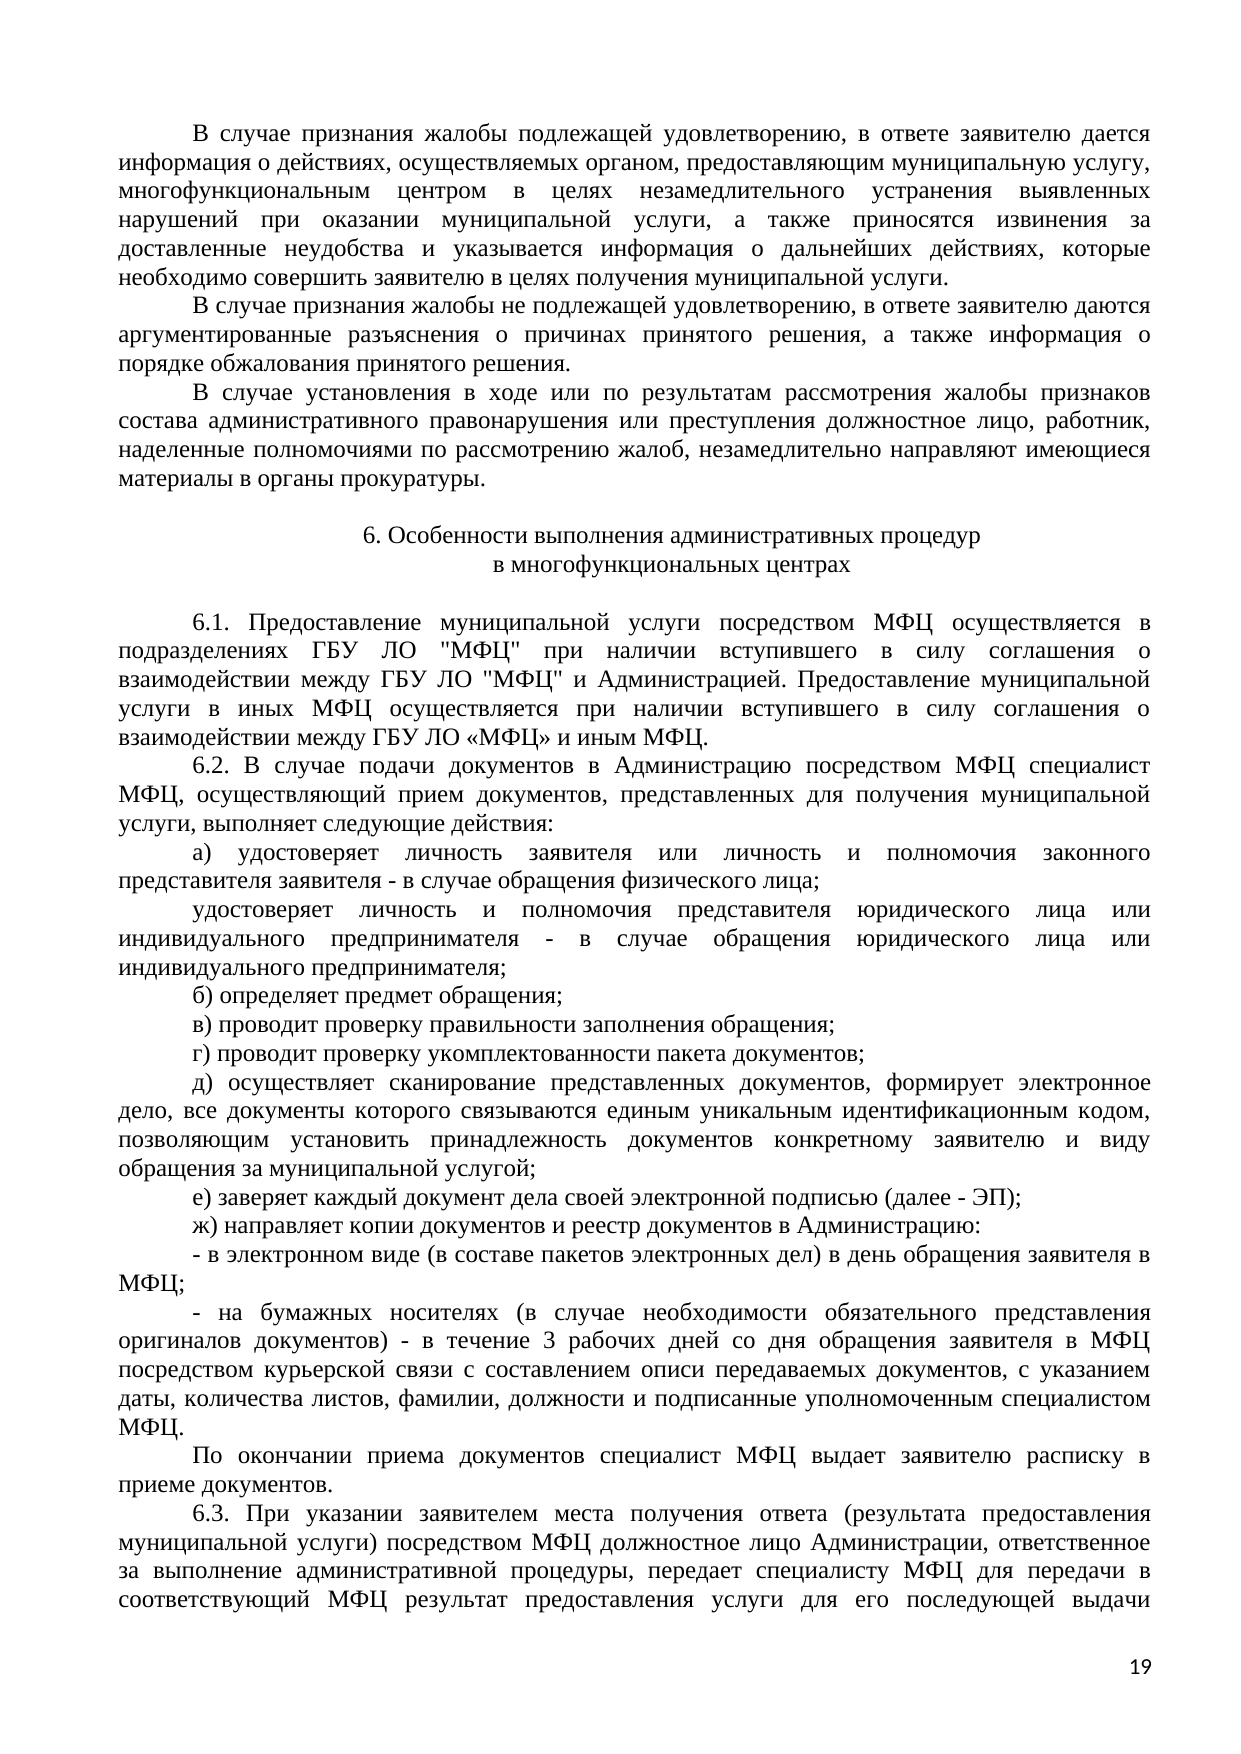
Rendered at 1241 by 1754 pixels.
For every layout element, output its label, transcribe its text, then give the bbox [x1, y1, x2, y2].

text 6.2. В случае подачи документов в Администрацию посредством МФЦ специалист МФЦ, осуществляющий прием документов, представленных для получения муниципальной услуги, выполняет следующие действия: [118, 751, 1152, 837]
text В случае признания жалобы подлежащей удовлетворению, в ответе заявителю дается информация о действиях, осуществляемых органом, предоставляющим муниципальную услугу, многофункциональным центром в целях незамедлительного устранения выявленных нарушений при оказании муниципальной услуги, а также приносятся извинения за доставленные неудобства и указывается информация о дальнейших действиях, которые необходимо совершить заявителю в целях получения муниципальной услуги. [118, 118, 1152, 291]
text б) определяет предмет обращения; [118, 981, 1152, 1009]
text г) проводит проверку укомплектованности пакета документов; [118, 1038, 1152, 1067]
text 6.1. Предоставление муниципальной услуги посредством МФЦ осуществляется в подразделениях ГБУ ЛО "МФЦ" при наличии вступившего в силу соглашения о взаимодействии между ГБУ ЛО "МФЦ" и Администрацией. Предоставление муниципальной услуги в иных МФЦ осуществляется при наличии вступившего в силу соглашения о взаимодействии между ГБУ ЛО «МФЦ» и иным МФЦ. [118, 607, 1152, 751]
text 6. Особенности выполнения административных процедур [118, 521, 1152, 549]
text - на бумажных носителях (в случае необходимости обязательного представления оригиналов документов) - в течение 3 рабочих дней со дня обращения заявителя в МФЦ посредством курьерской связи с составлением описи передаваемых документов, с указанием даты, количества листов, фамилии, должности и подписанные уполномоченным специалистом МФЦ. [118, 1297, 1152, 1441]
text в) проводит проверку правильности заполнения обращения; [118, 1009, 1152, 1038]
text В случае признания жалобы не подлежащей удовлетворению, в ответе заявителю даются аргументированные разъяснения о причинах принятого решения, а также информация о порядке обжалования принятого решения. [118, 291, 1152, 377]
text ж) направляет копии документов и реестр документов в Администрацию: [118, 1211, 1152, 1239]
text а) удостоверяет личность заявителя или личность и полномочия законного представителя заявителя - в случае обращения физического лица; [118, 837, 1152, 894]
text - в электронном виде (в составе пакетов электронных дел) в день обращения заявителя в МФЦ; [118, 1239, 1152, 1297]
text в многофункциональных центрах [118, 549, 1152, 578]
text е) заверяет каждый документ дела своей электронной подписью (далее - ЭП); [118, 1182, 1152, 1211]
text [118, 1498, 1152, 1613]
text В случае установления в ходе или по результатам рассмотрения жалобы признаков состава административного правонарушения или преступления должностное лицо, работник, наделенные полномочиями по рассмотрению жалоб, незамедлительно направляют имеющиеся материалы в органы прокуратуры. [118, 377, 1152, 492]
text удостоверяет личность и полномочия представителя юридического лица или индивидуального предпринимателя - в случае обращения юридического лица или индивидуального предпринимателя; [118, 894, 1152, 981]
text По окончании приема документов специалист МФЦ выдает заявителю расписку в приеме документов. [118, 1441, 1152, 1498]
text д) осуществляет сканирование представленных документов, формирует электронное дело, все документы которого связываются единым уникальным идентификационным кодом, позволяющим установить принадлежность документов конкретному заявителю и виду обращения за муниципальной услугой; [118, 1067, 1152, 1182]
